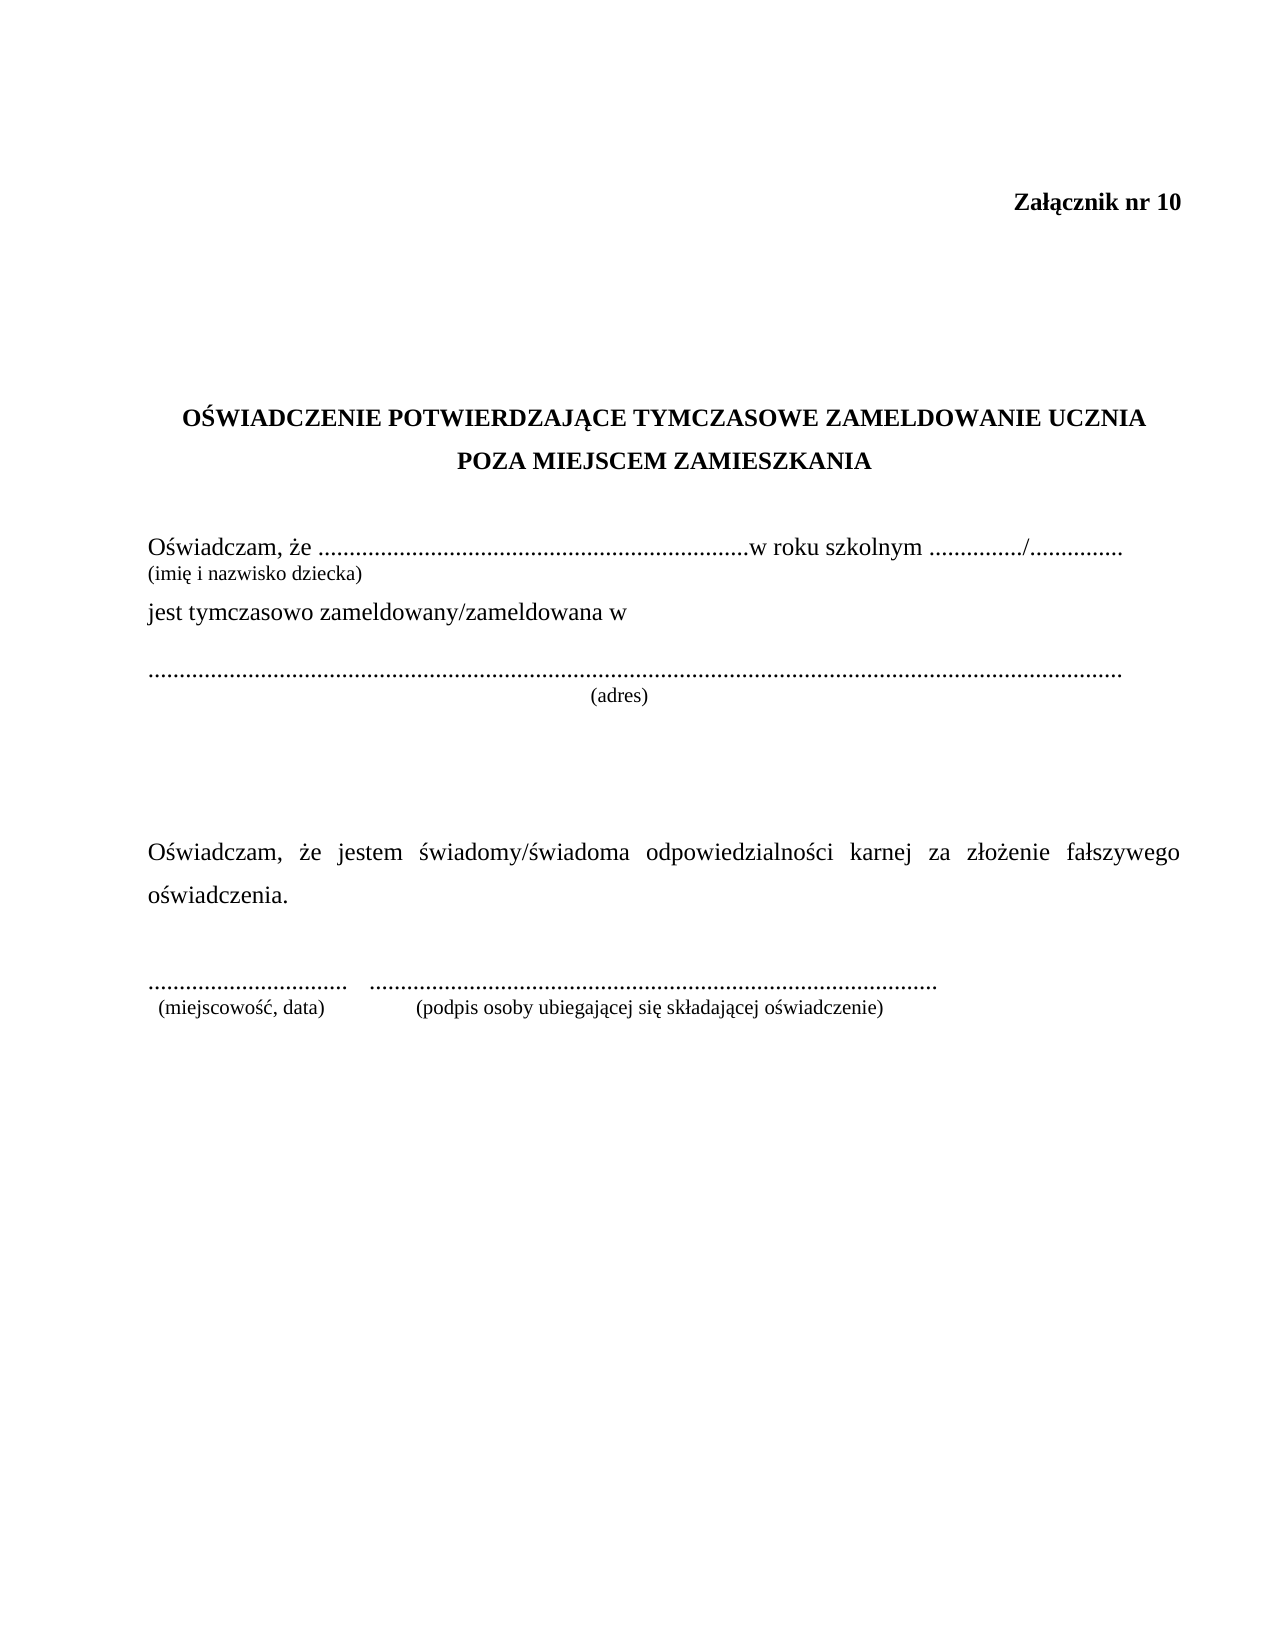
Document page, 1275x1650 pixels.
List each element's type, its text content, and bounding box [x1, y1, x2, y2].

text ............................................................................................................................................................ [148, 654, 1181, 683]
text ................................ ........................................................................................... [148, 966, 1181, 995]
text Załącznik nr 10 [148, 187, 1181, 216]
text (adres) [148, 683, 1181, 707]
text (miejscowość, data) (podpis osoby ubiegającej się składającej oświadczenie) [148, 995, 1181, 1019]
text (imię i nazwisko dziecka) [148, 561, 1181, 585]
text Oświadczam, że jestem świadomy/świadoma odpowiedzialności karnej za złożenie fałszywego oświadczenia. [148, 837, 1181, 909]
text OŚWIADCZENIE POTWIERDZAJĄCE TYMCZASOWE ZAMELDOWANIE UCZNIA POZA MIEJSCEM ZAMIESZKANIA [148, 403, 1181, 475]
text jest tymczasowo zameldowany/zameldowana w [148, 597, 1181, 626]
text Oświadczam, że .....................................................................w roku szkolnym .............../............... [148, 532, 1181, 561]
